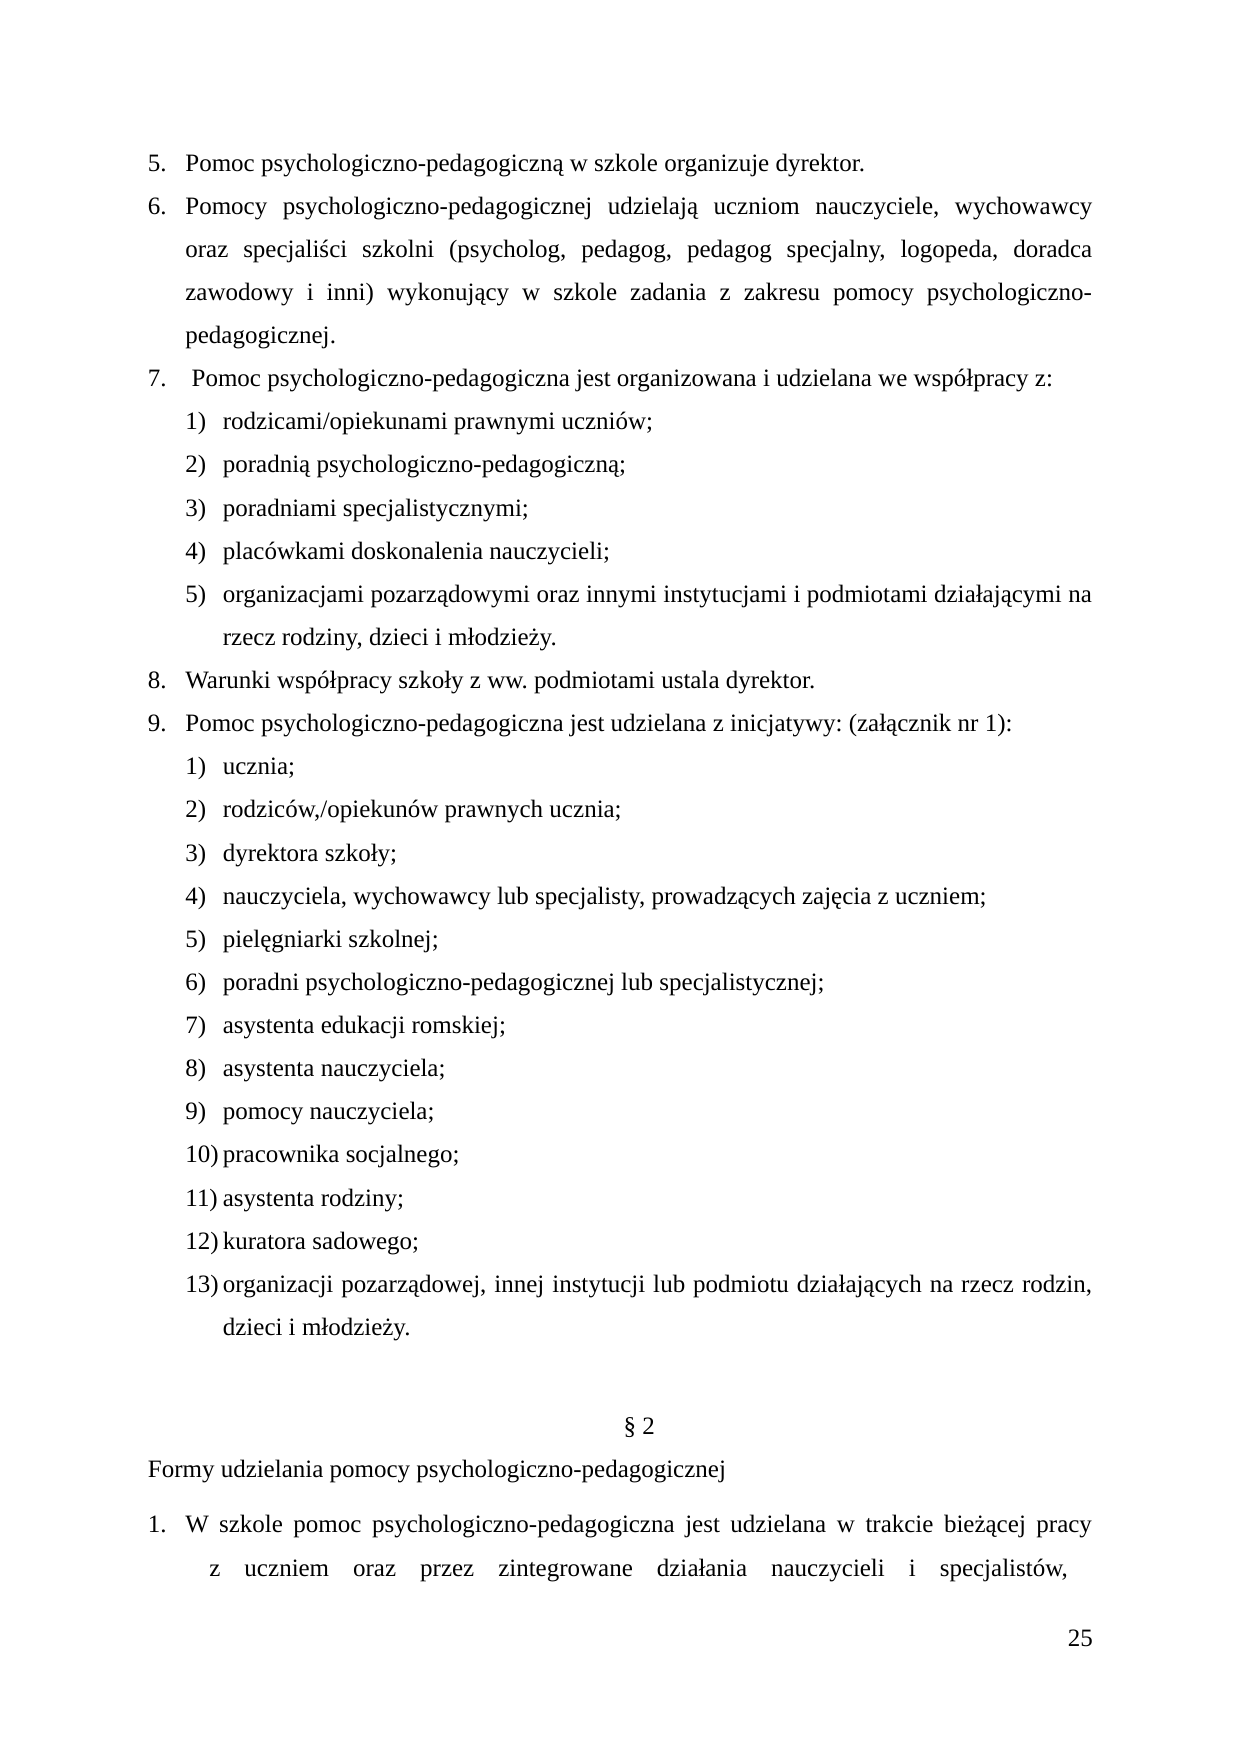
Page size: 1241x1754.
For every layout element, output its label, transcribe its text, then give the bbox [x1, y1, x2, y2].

list pomocy nauczyciela; [185, 1096, 1093, 1125]
list rodzicami/opiekunami prawnymi uczniów; [185, 406, 1093, 435]
list dyrektora szkoły; [185, 838, 1093, 866]
list ucznia; [185, 751, 1093, 780]
list organizacji pozarządowej, innej instytucji lub podmiotu działających na rzecz rodzin, dzieci i młodzieży. [185, 1269, 1093, 1341]
list pielęgniarki szkolnej; [185, 924, 1093, 953]
list Pomoc psychologiczno-pedagogiczna jest udzielana z inicjatywy: (załącznik nr 1): [148, 708, 1093, 737]
list asystenta edukacji romskiej; [185, 1010, 1093, 1039]
list asystenta nauczyciela; [185, 1053, 1093, 1082]
list Pomoc psychologiczno-pedagogiczna jest organizowana i udzielana we współpracy z: [148, 363, 1093, 392]
list Pomoc psychologiczno-pedagogiczną w szkole organizuje dyrektor. [148, 148, 1093, 176]
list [148, 1509, 1093, 1581]
list placówkami doskonalenia nauczycieli; [185, 536, 1093, 564]
list asystenta rodziny; [185, 1183, 1093, 1211]
list organizacjami pozarządowymi oraz innymi instytucjami i podmiotami działającymi na rzecz rodziny, dzieci i młodzieży. [185, 579, 1093, 651]
list kuratora sadowego; [185, 1226, 1093, 1254]
list Pomocy psychologiczno-pedagogicznej udzielają uczniom nauczyciele, wychowawcy oraz specjaliści szkolni (psycholog, pedagog, pedagog specjalny, logopeda, doradca zawodowy i inni) wykonujący w szkole zadania z zakresu pomocy psychologiczno-pedagogicznej. [148, 191, 1093, 349]
list poradniami specjalistycznymi; [185, 493, 1093, 521]
text Formy udzielania pomocy psychologiczno-pedagogicznej [148, 1454, 1093, 1483]
text § 2 [185, 1411, 1093, 1439]
list nauczyciela, wychowawcy lub specjalisty, prowadzących zajęcia z uczniem; [185, 881, 1093, 909]
list Warunki współpracy szkoły z ww. podmiotami ustala dyrektor. [148, 665, 1093, 694]
list poradnią psychologiczno-pedagogiczną; [185, 449, 1093, 478]
list poradni psychologiczno-pedagogicznej lub specjalistycznej; [185, 967, 1093, 996]
list rodziców,/opiekunów prawnych ucznia; [185, 794, 1093, 823]
list pracownika socjalnego; [185, 1139, 1093, 1168]
